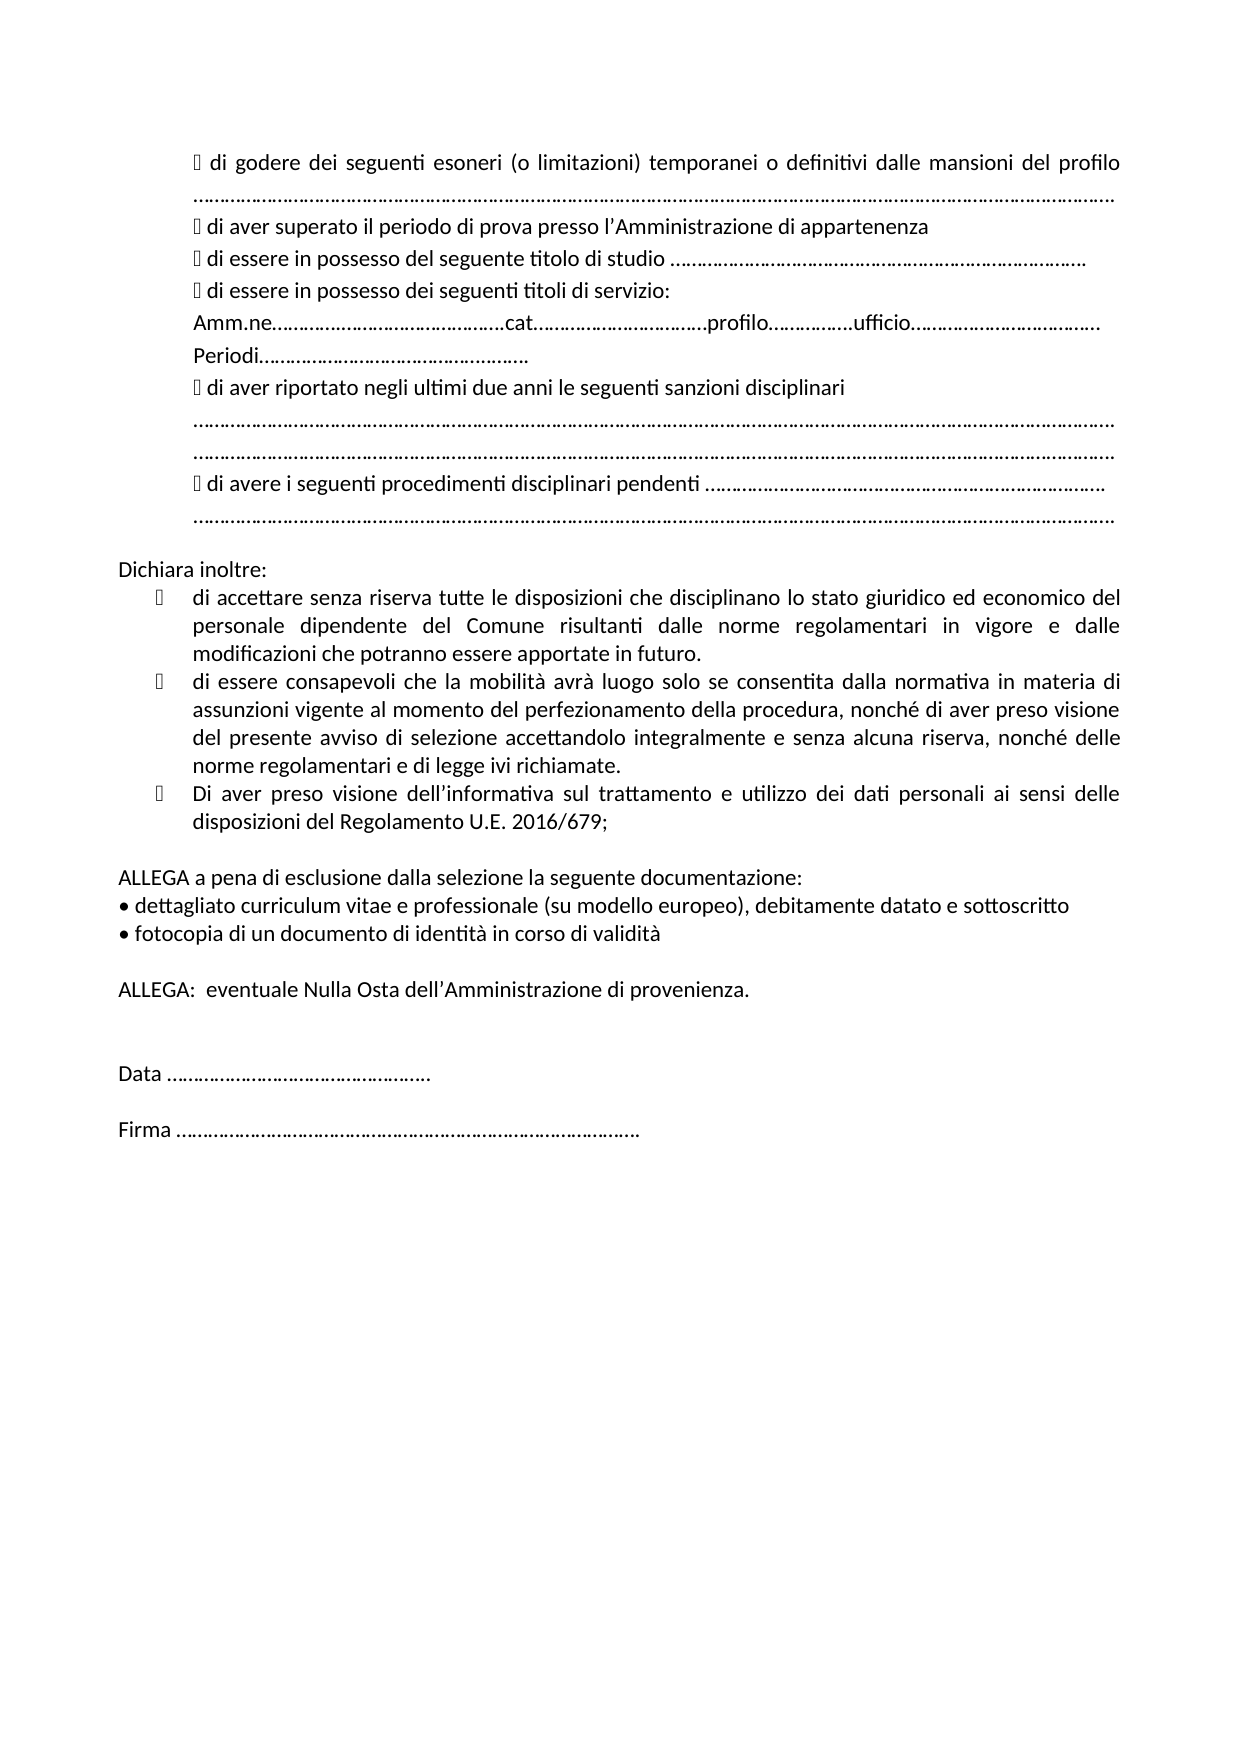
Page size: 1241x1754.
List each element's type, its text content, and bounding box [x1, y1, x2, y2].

list di essere in possesso del seguente titolo di studio ……………………………………………………………………. [193, 244, 1122, 272]
list di essere in possesso dei seguenti titoli di servizio: [193, 276, 1122, 304]
list di avere i seguenti procedimenti disciplinari pendenti …………………………………………………………………. [193, 469, 1122, 497]
list di essere consapevoli che la mobilità avrà luogo solo se consentita dalla normativa in materia di assunzioni vigente al momento del perfezionamento della procedura, nonché di aver preso visione del presente avviso di selezione accettandolo integralmente e senza alcuna riserva, nonché delle norme regolamentari e di legge ivi richiamate. [155, 667, 1122, 779]
list di aver superato il periodo di prova presso l’Amministrazione di appartenenza [193, 212, 1122, 240]
text ALLEGA a pena di esclusione dalla selezione la seguente documentazione: [118, 863, 1122, 891]
text ALLEGA: eventuale Nulla Osta dell’Amministrazione di provenienza. [118, 975, 1122, 1003]
list …………………………………………………………………………………………………………………………………………………………. [193, 405, 1122, 433]
list …………………………………………………………………………………………………………………………………………………………. [193, 437, 1122, 465]
text Firma ……………………………………………………………………………. [118, 1115, 1122, 1143]
text • fotocopia di un documento di identità in corso di validità [118, 919, 1122, 947]
list …………………………………………………………………………………………………………………………………………………………. [193, 502, 1122, 530]
list di godere dei seguenti esoneri (o limitazioni) temporanei o definitivi dalle mansioni del profilo …………………………………………………………………………………………………………………………………………………………. [193, 148, 1122, 208]
list Amm.ne………….………………………….cat……………………………profilo…………….ufficio……………………………… [193, 308, 1122, 337]
text Data ………………………………………….. [118, 1059, 1122, 1087]
text • dettagliato curriculum vitae e professionale (su modello europeo), debitamente datato e sottoscritto [118, 891, 1122, 919]
list di accettare senza riserva tutte le disposizioni che disciplinano lo stato giuridico ed economico del personale dipendente del Comune risultanti dalle norme regolamentari in vigore e dalle modificazioni che potranno essere apportate in futuro. [155, 583, 1122, 667]
list Di aver preso visione dell’informativa sul trattamento e utilizzo dei dati personali ai sensi delle disposizioni del Regolamento U.E. 2016/679; [155, 779, 1122, 835]
list di aver riportato negli ultimi due anni le seguenti sanzioni disciplinari [193, 373, 1122, 401]
text Dichiara inoltre: [118, 555, 1122, 583]
list Periodi……………………………………..……. [193, 341, 1122, 369]
